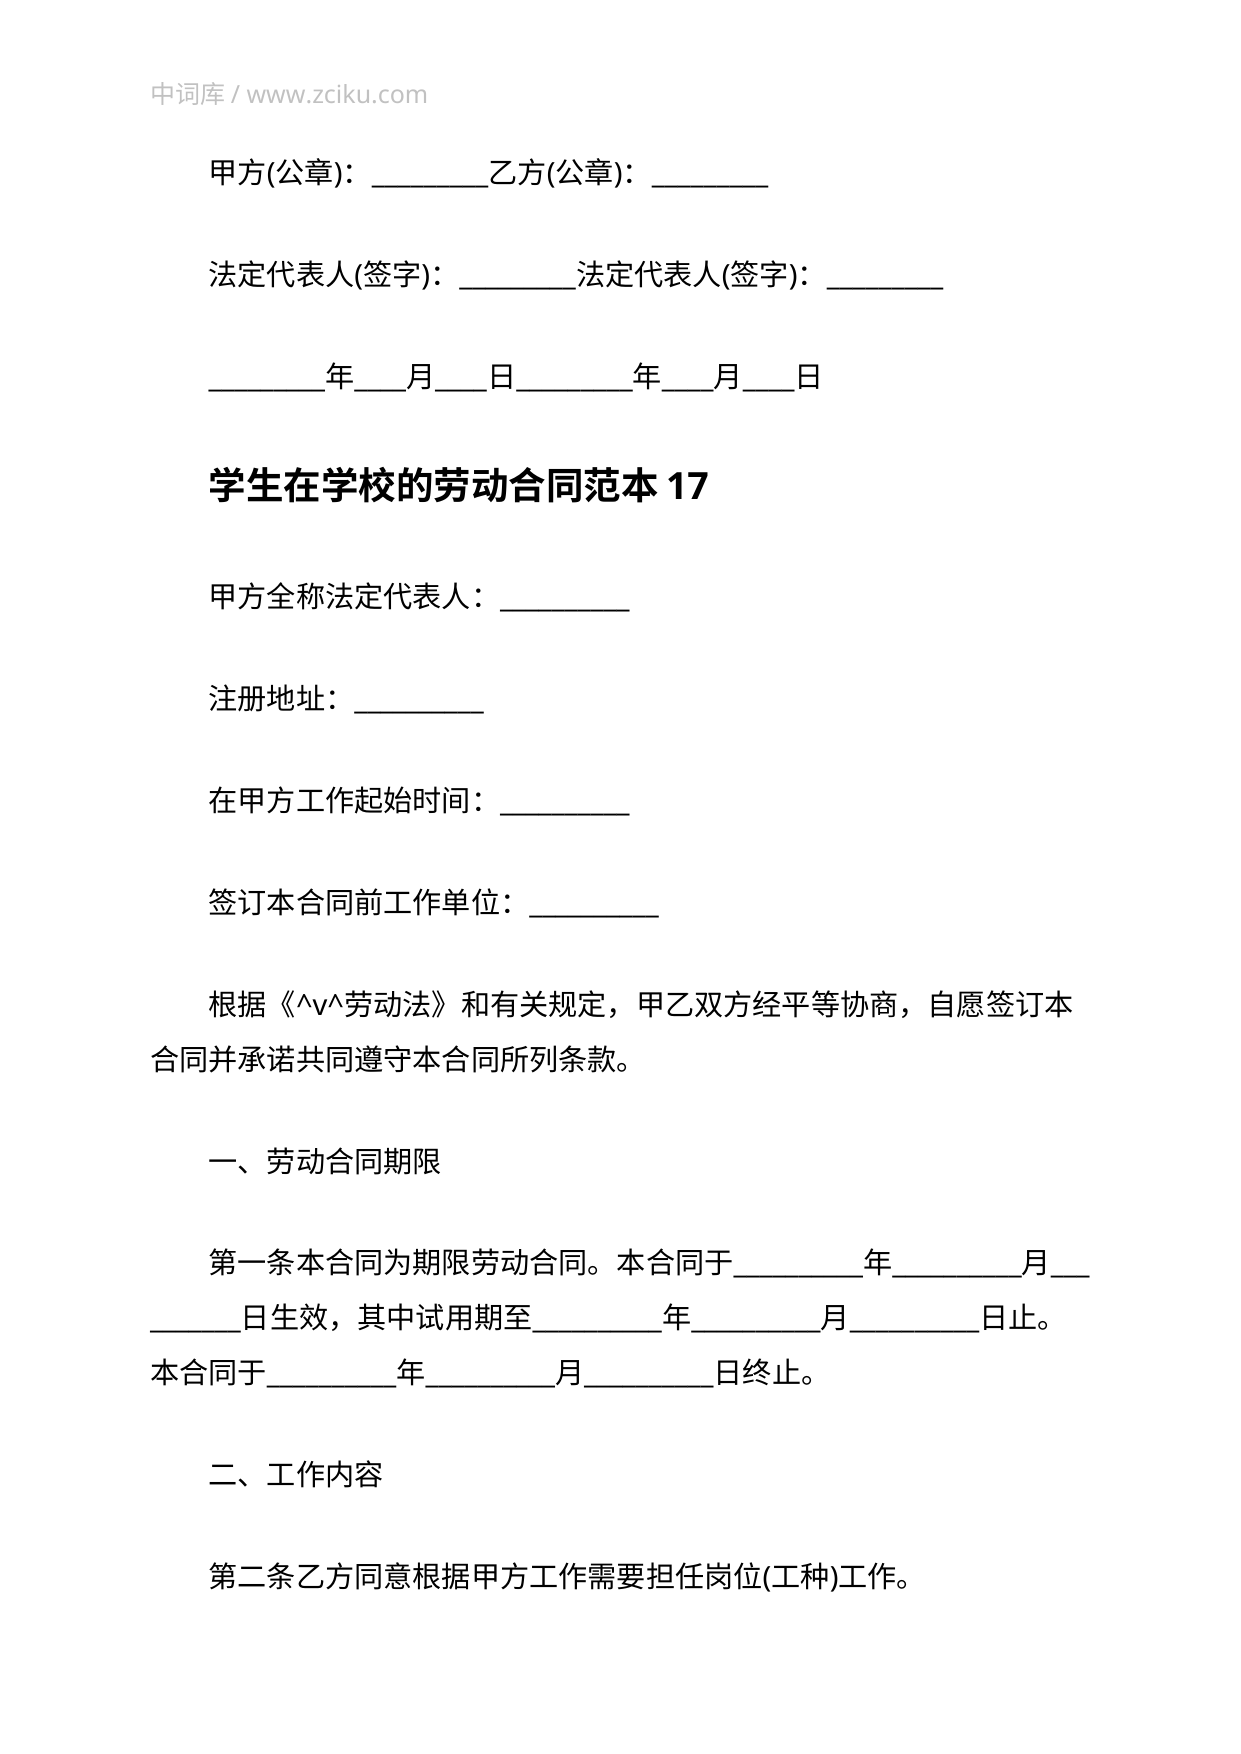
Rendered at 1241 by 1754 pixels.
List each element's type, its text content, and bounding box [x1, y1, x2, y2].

text 签订本合同前工作单位：__________ [150, 879, 1090, 922]
text 甲方(公章)：_________乙方(公章)：_________ [150, 150, 1090, 192]
text 二、工作内容 [150, 1452, 1090, 1494]
text 一、劳动合同期限 [150, 1138, 1090, 1181]
text 甲方全称法定代表人：__________ [150, 573, 1090, 616]
text 注册地址：__________ [150, 676, 1090, 718]
text 根据《^v^劳动法》和有关规定，甲乙双方经平等协商，自愿签订本合同并承诺共同遵守本合同所列条款。 [150, 981, 1090, 1079]
text 在甲方工作起始时间：__________ [150, 777, 1090, 820]
text 学生在学校的劳动合同范本17 [150, 456, 1090, 510]
text _________年____月____日_________年____月____日 [150, 354, 1090, 396]
text 第二条乙方同意根据甲方工作需要担任岗位(工种)工作。 [150, 1554, 1090, 1596]
text 法定代表人(签字)：_________法定代表人(签字)：_________ [150, 252, 1090, 294]
text 第一条本合同为期限劳动合同。本合同于__________年__________月__________日生效，其中试用期至__________年__________月__________日止。本合同于__________年__________月__________日终止。 [150, 1240, 1090, 1392]
